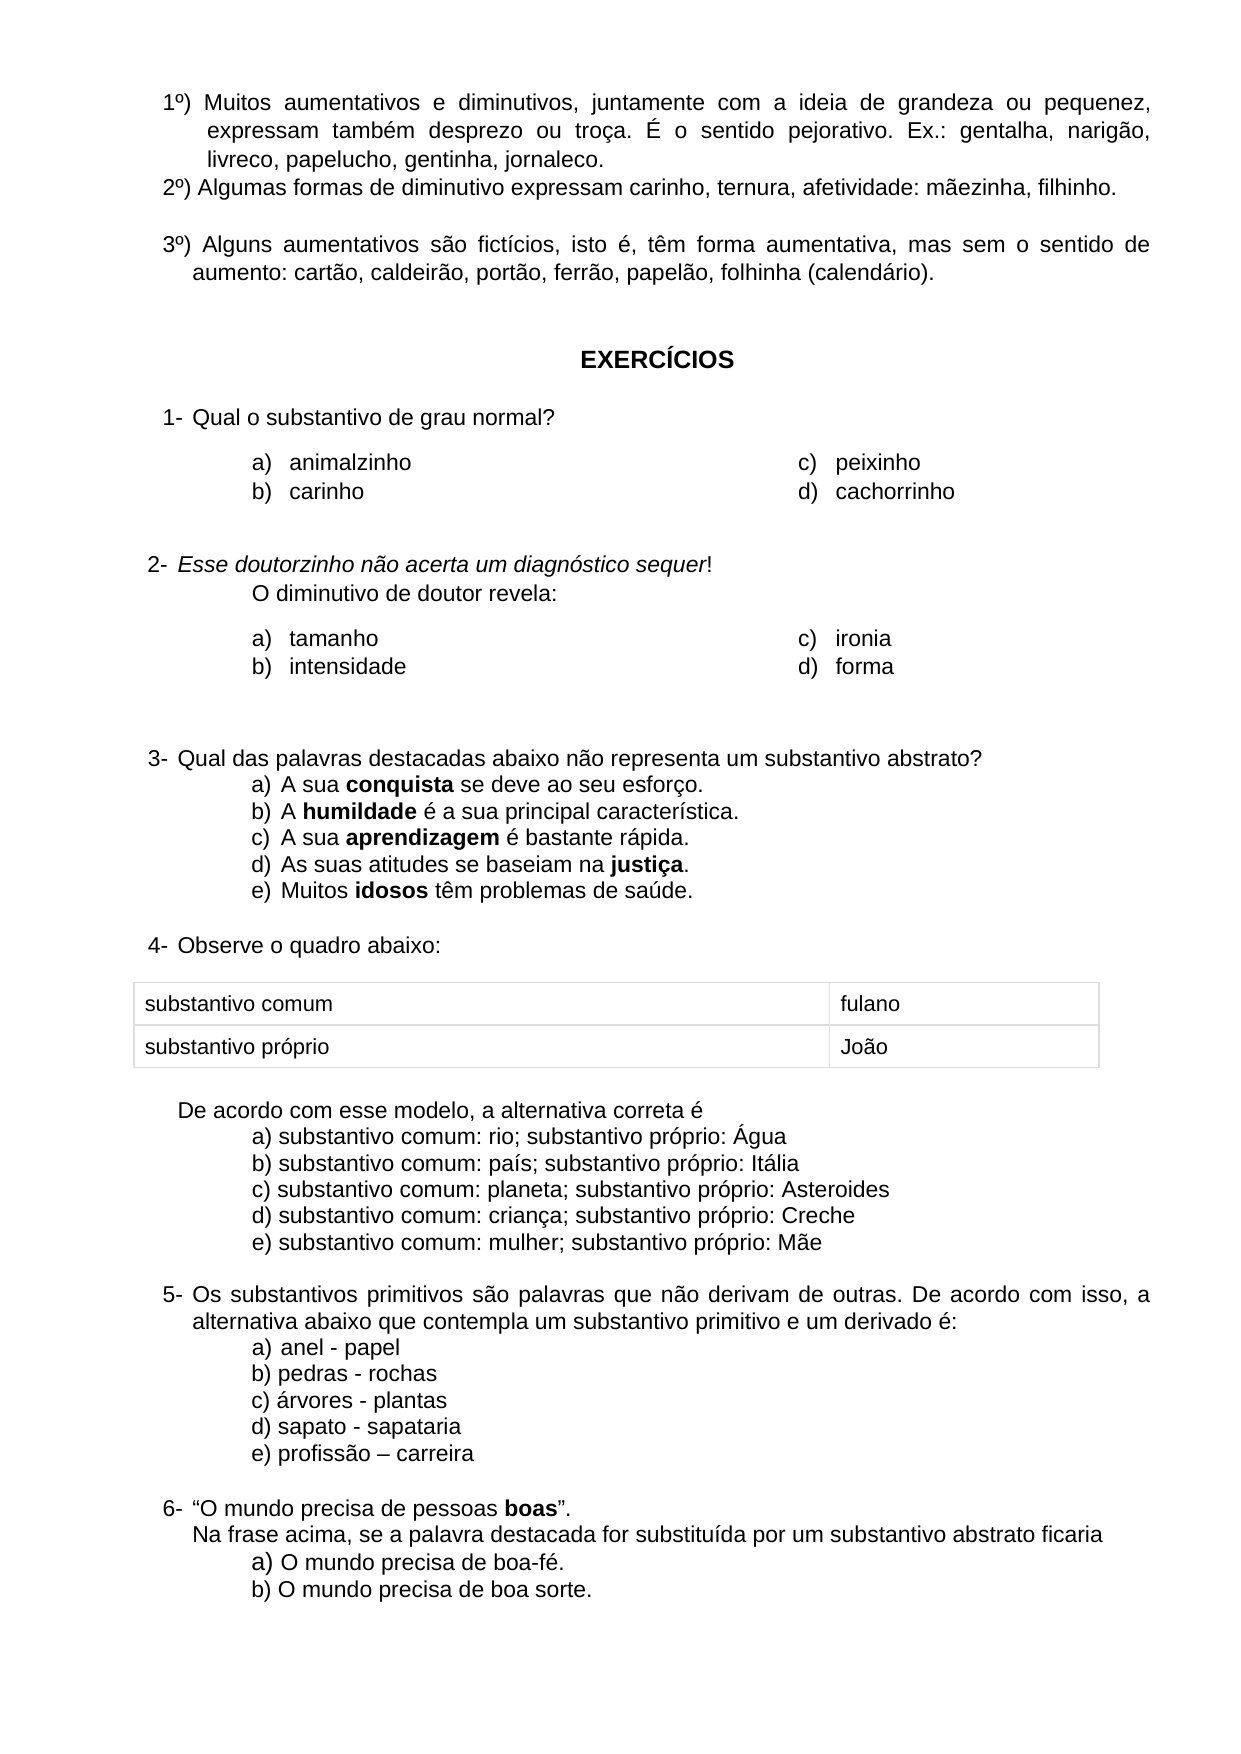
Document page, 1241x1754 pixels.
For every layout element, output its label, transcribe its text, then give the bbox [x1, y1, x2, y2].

list cachorrinho [798, 478, 1152, 504]
list 2º) Algumas formas de diminutivo expressam carinho, ternura, afetividade: mãezinha, filhinho. [162, 174, 1152, 200]
text Na frase acima, se a palavra destacada for substituída por um substantivo abstrato ficaria [192, 1521, 1152, 1547]
list As suas atitudes se baseiam na justiça. [251, 851, 1152, 877]
list tamanho [252, 625, 605, 651]
list Esse doutorzinho não acerta um diagnóstico sequer! [147, 551, 1152, 577]
list Observe o quadro abaixo: [148, 932, 1152, 958]
list a) substantivo comum: rio; substantivo próprio: Água b) substantivo comum: país; substantivo próprio: Itália c) substantivo comum: planeta; substantivo próprio: Asteroides d) substantivo comum: criança; substantivo próprio: Creche e) substantivo comum: mulher; substantivo próprio: Mãe [252, 1123, 1152, 1255]
list ironia [798, 625, 1152, 651]
list forma [798, 653, 1152, 679]
list EXERCÍCIOS [162, 344, 1152, 373]
list A humildade é a sua principal característica. [251, 798, 1152, 824]
list 1º) Muitos aumentativos e diminutivos, juntamente com a ideia de grandeza ou pequenez, expressam também desprezo ou troça. É o sentido pejorativo. Ex.: gentalha, narigão, livreco, papelucho, gentinha, jornaleco. [162, 89, 1152, 172]
table_cell João [830, 1026, 1098, 1067]
list Muitos idosos têm problemas de saúde. [251, 877, 1152, 903]
list animalzinho [252, 449, 605, 476]
list “O mundo precisa de pessoas boas”. [162, 1494, 1152, 1521]
list intensidade [252, 653, 605, 679]
list peixinho [798, 449, 1152, 476]
list O diminutivo de doutor revela: [252, 579, 1152, 606]
table_cell substantivo próprio [135, 1026, 829, 1067]
list A sua conquista se deve ao seu esforço. [251, 771, 1152, 798]
list anel - papel b) pedras - rochas c) árvores - plantas d) sapato - sapataria e) profissão – carreira [251, 1334, 1152, 1466]
table_header substantivo comum [135, 983, 829, 1024]
list De acordo com esse modelo, a alternativa correta é [177, 1097, 1152, 1123]
list carinho [252, 478, 605, 504]
list Qual das palavras destacadas abaixo não representa um substantivo abstrato? [148, 745, 1152, 771]
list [251, 1547, 1152, 1602]
table_header fulano [830, 983, 1098, 1024]
list Qual o substantivo de grau normal? [162, 404, 1152, 430]
list A sua aprendizagem é bastante rápida. [251, 824, 1152, 851]
list Os substantivos primitivos são palavras que não derivam de outras. De acordo com isso, a alternativa abaixo que contempla um substantivo primitivo e um derivado é: [162, 1281, 1152, 1334]
list 3º) Alguns aumentativos são fictícios, isto é, têm forma aumentativa, mas sem o sentido de aumento: cartão, caldeirão, portão, ferrão, papelão, folhinha (calendário). [162, 231, 1152, 286]
